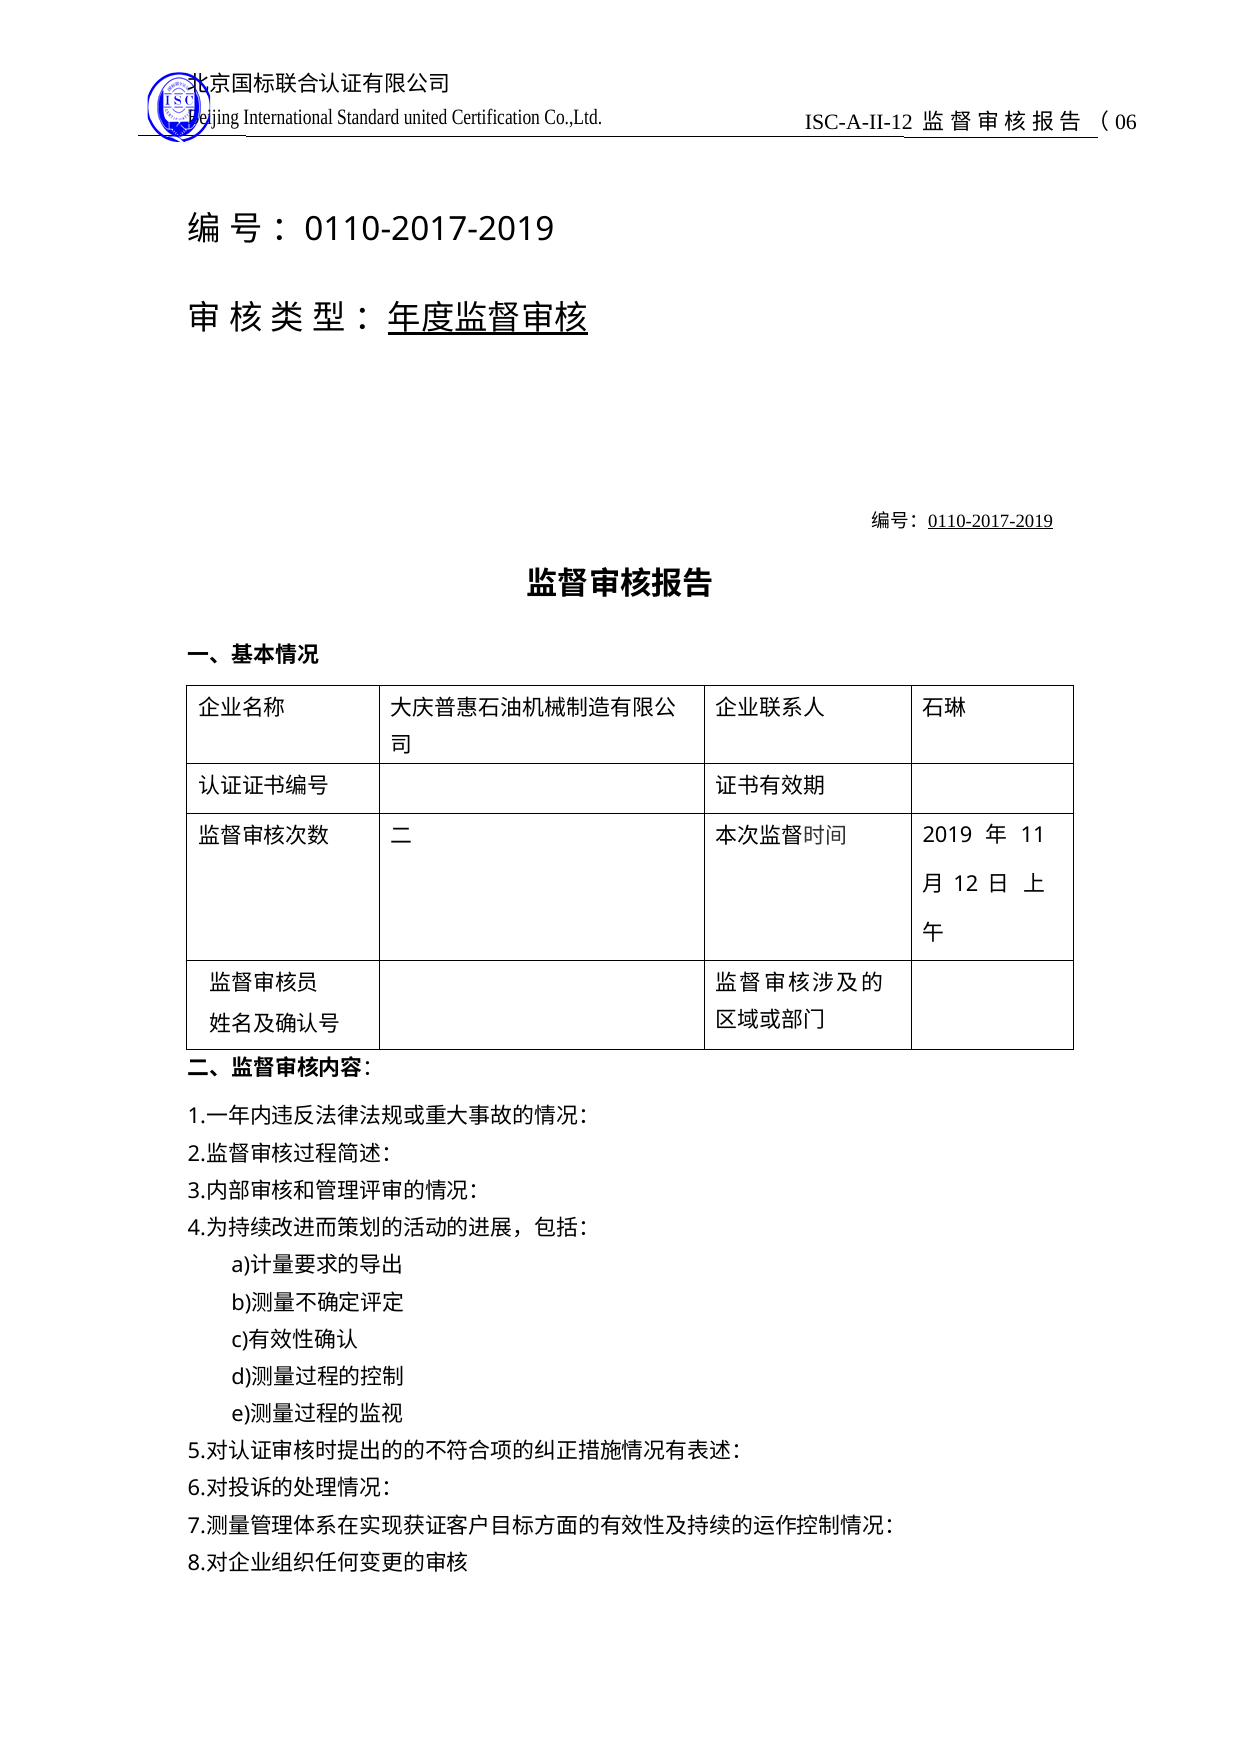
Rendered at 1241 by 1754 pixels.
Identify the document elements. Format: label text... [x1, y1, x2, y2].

text 编号：0110-2017-2019 [187, 193, 1053, 258]
table_cell 认证证书编号 [187, 764, 379, 812]
text 8.对企业组织任何变更的审核 [187, 1544, 1053, 1577]
table_cell 本次监督时间 [705, 814, 911, 960]
text 监督审核报告 [187, 549, 1053, 614]
text 二、监督审核内容： [187, 1050, 1053, 1082]
table_cell [380, 764, 704, 812]
text d)测量过程的控制 [187, 1358, 1053, 1391]
text c)有效性确认 [187, 1321, 1053, 1354]
text 审核类型：年度监督审核 [187, 283, 1053, 348]
table_cell [912, 764, 1073, 812]
picture [146, 72, 210, 141]
text 一、基本情况 [187, 636, 1053, 669]
table_header 大庆普惠石油机械制造有限公司 [380, 686, 704, 763]
text b)测量不确定评定 [187, 1284, 1053, 1317]
table_cell 监督审核涉及的区域或部门 [705, 961, 911, 1049]
table_cell [380, 961, 704, 1049]
table_cell 监督审核次数 [187, 814, 379, 960]
table_header 石琳 [912, 686, 1073, 763]
table_cell 二 [380, 814, 704, 960]
text 3.内部审核和管理评审的情况： [187, 1173, 1053, 1205]
text 5.对认证审核时提出的的不符合项的纠正措施情况有表述： [187, 1433, 1053, 1465]
table_header 企业名称 [187, 686, 379, 763]
text a)计量要求的导出 [187, 1247, 1053, 1279]
table_cell 证书有效期 [705, 764, 911, 812]
text 4.为持续改进而策划的活动的进展，包括： [187, 1210, 1053, 1242]
table_header 企业联系人 [705, 686, 911, 763]
table_cell [912, 961, 1073, 1049]
text e)测量过程的监视 [187, 1396, 1053, 1428]
table_cell 2019年11月12日 上午 [912, 814, 1073, 960]
text 1.一年内违反法律法规或重大事故的情况： [187, 1098, 1053, 1131]
text 2.监督审核过程简述： [187, 1135, 1053, 1168]
text 编号：0110-2017-2019 [187, 503, 1053, 535]
text 6.对投诉的处理情况： [187, 1470, 1053, 1503]
text 7.测量管理体系在实现获证客户目标方面的有效性及持续的运作控制情况： [187, 1507, 1053, 1540]
table_cell 监督审核员 姓名及确认号 [187, 961, 379, 1049]
